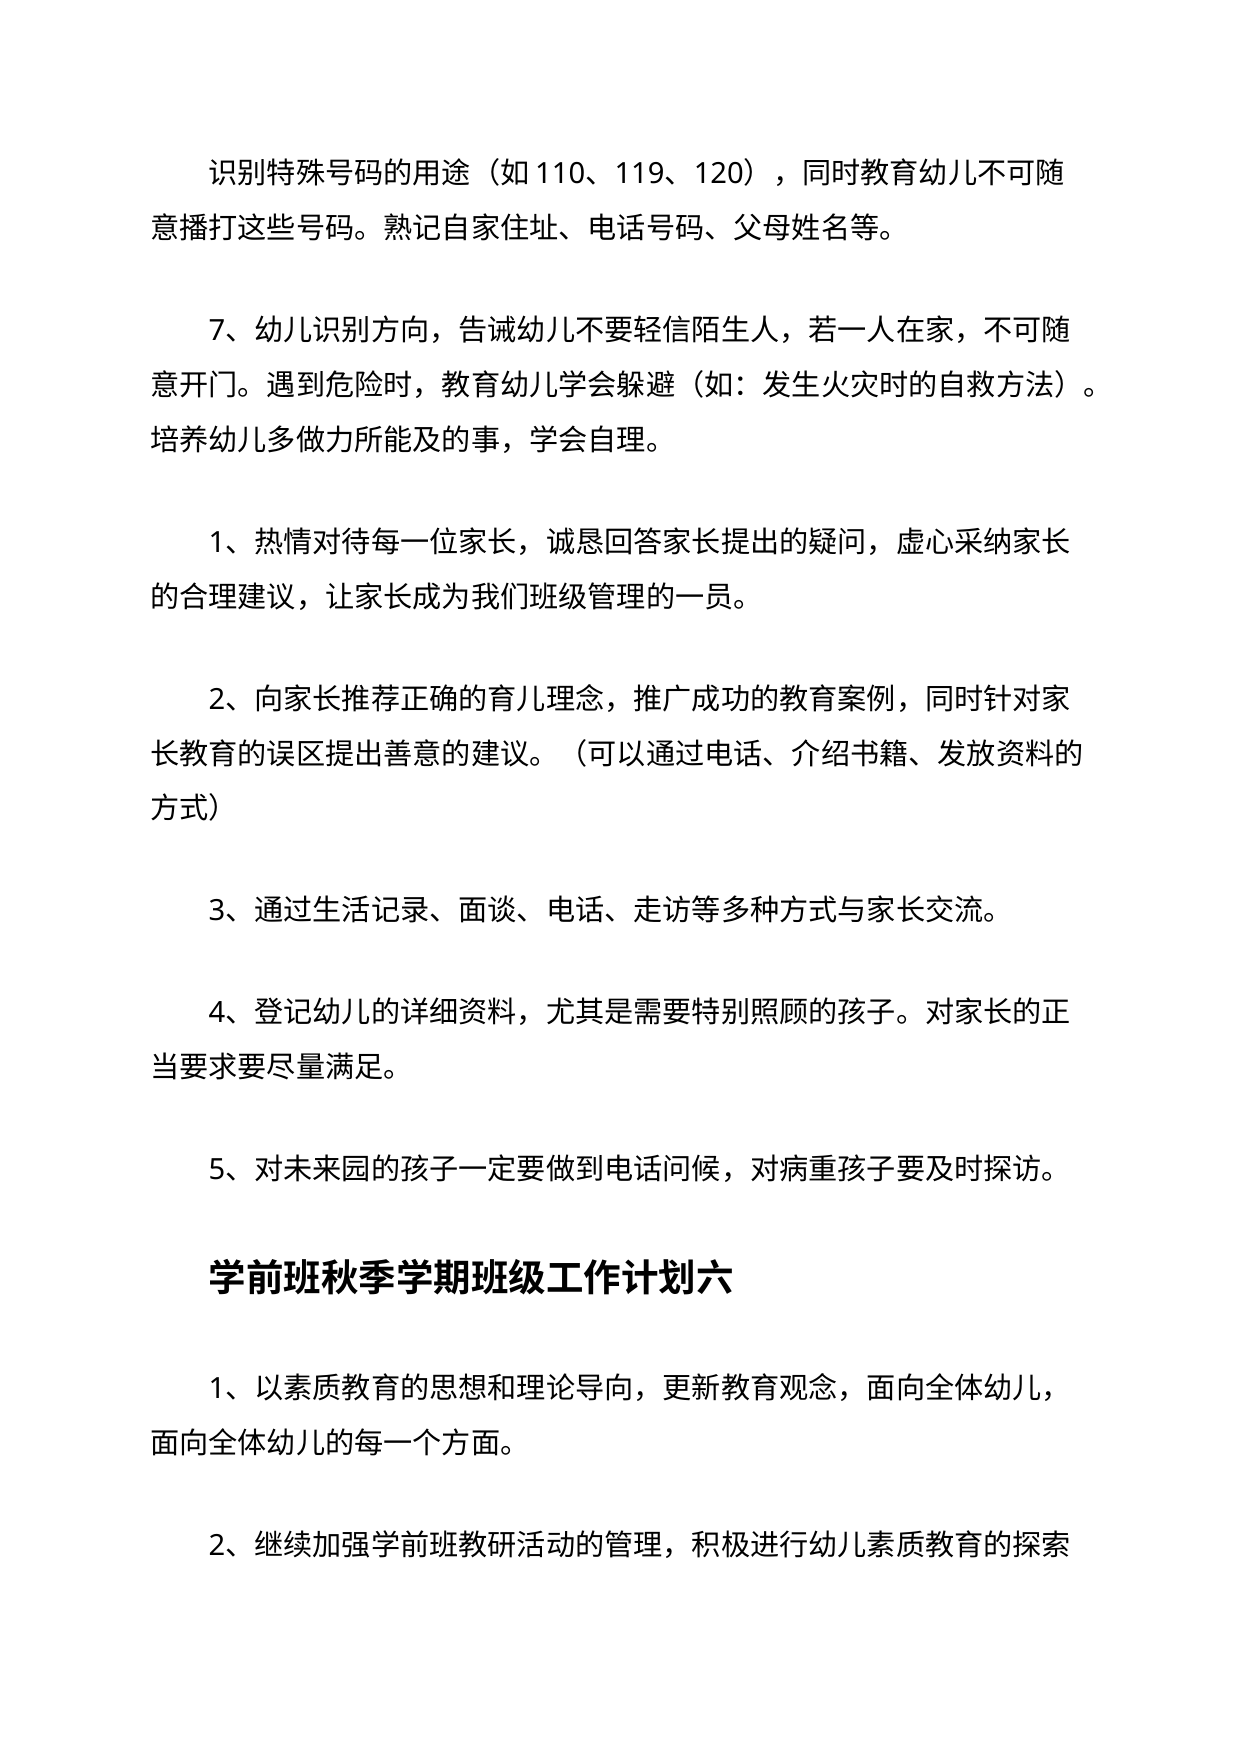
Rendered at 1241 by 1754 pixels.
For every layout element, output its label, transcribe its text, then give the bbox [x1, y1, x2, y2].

text 2、向家长推荐正确的育儿理念，推广成功的教育案例，同时针对家长教育的误区提出善意的建议。（可以通过电话、介绍书籍、发放资料的方式） [150, 675, 1090, 827]
text 3、通过生活记录、面谈、电话、走访等多种方式与家长交流。 [150, 887, 1090, 929]
text 4、登记幼儿的详细资料，尤其是需要特别照顾的孩子。对家长的正当要求要尽量满足。 [150, 989, 1090, 1086]
text 1、热情对待每一位家长，诚恳回答家长提出的疑问，虚心采纳家长的合理建议，让家长成为我们班级管理的一员。 [150, 518, 1090, 616]
text 学前班秋季学期班级工作计划六 [150, 1248, 1090, 1302]
text 识别特殊号码的用途（如110、119、120），同时教育幼儿不可随意播打这些号码。熟记自家住址、电话号码、父母姓名等。 [150, 150, 1090, 247]
text 7、幼儿识别方向，告诫幼儿不要轻信陌生人，若一人在家，不可随意开门。遇到危险时，教育幼儿学会躲避（如：发生火灾时的自救方法）。培养幼儿多做力所能及的事，学会自理。 [150, 307, 1090, 459]
text 1、以素质教育的思想和理论导向，更新教育观念，面向全体幼儿，面向全体幼儿的每一个方面。 [150, 1365, 1090, 1462]
text 5、对未来园的孩子一定要做到电话问候，对病重孩子要及时探访。 [150, 1146, 1090, 1188]
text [150, 1522, 1090, 1564]
